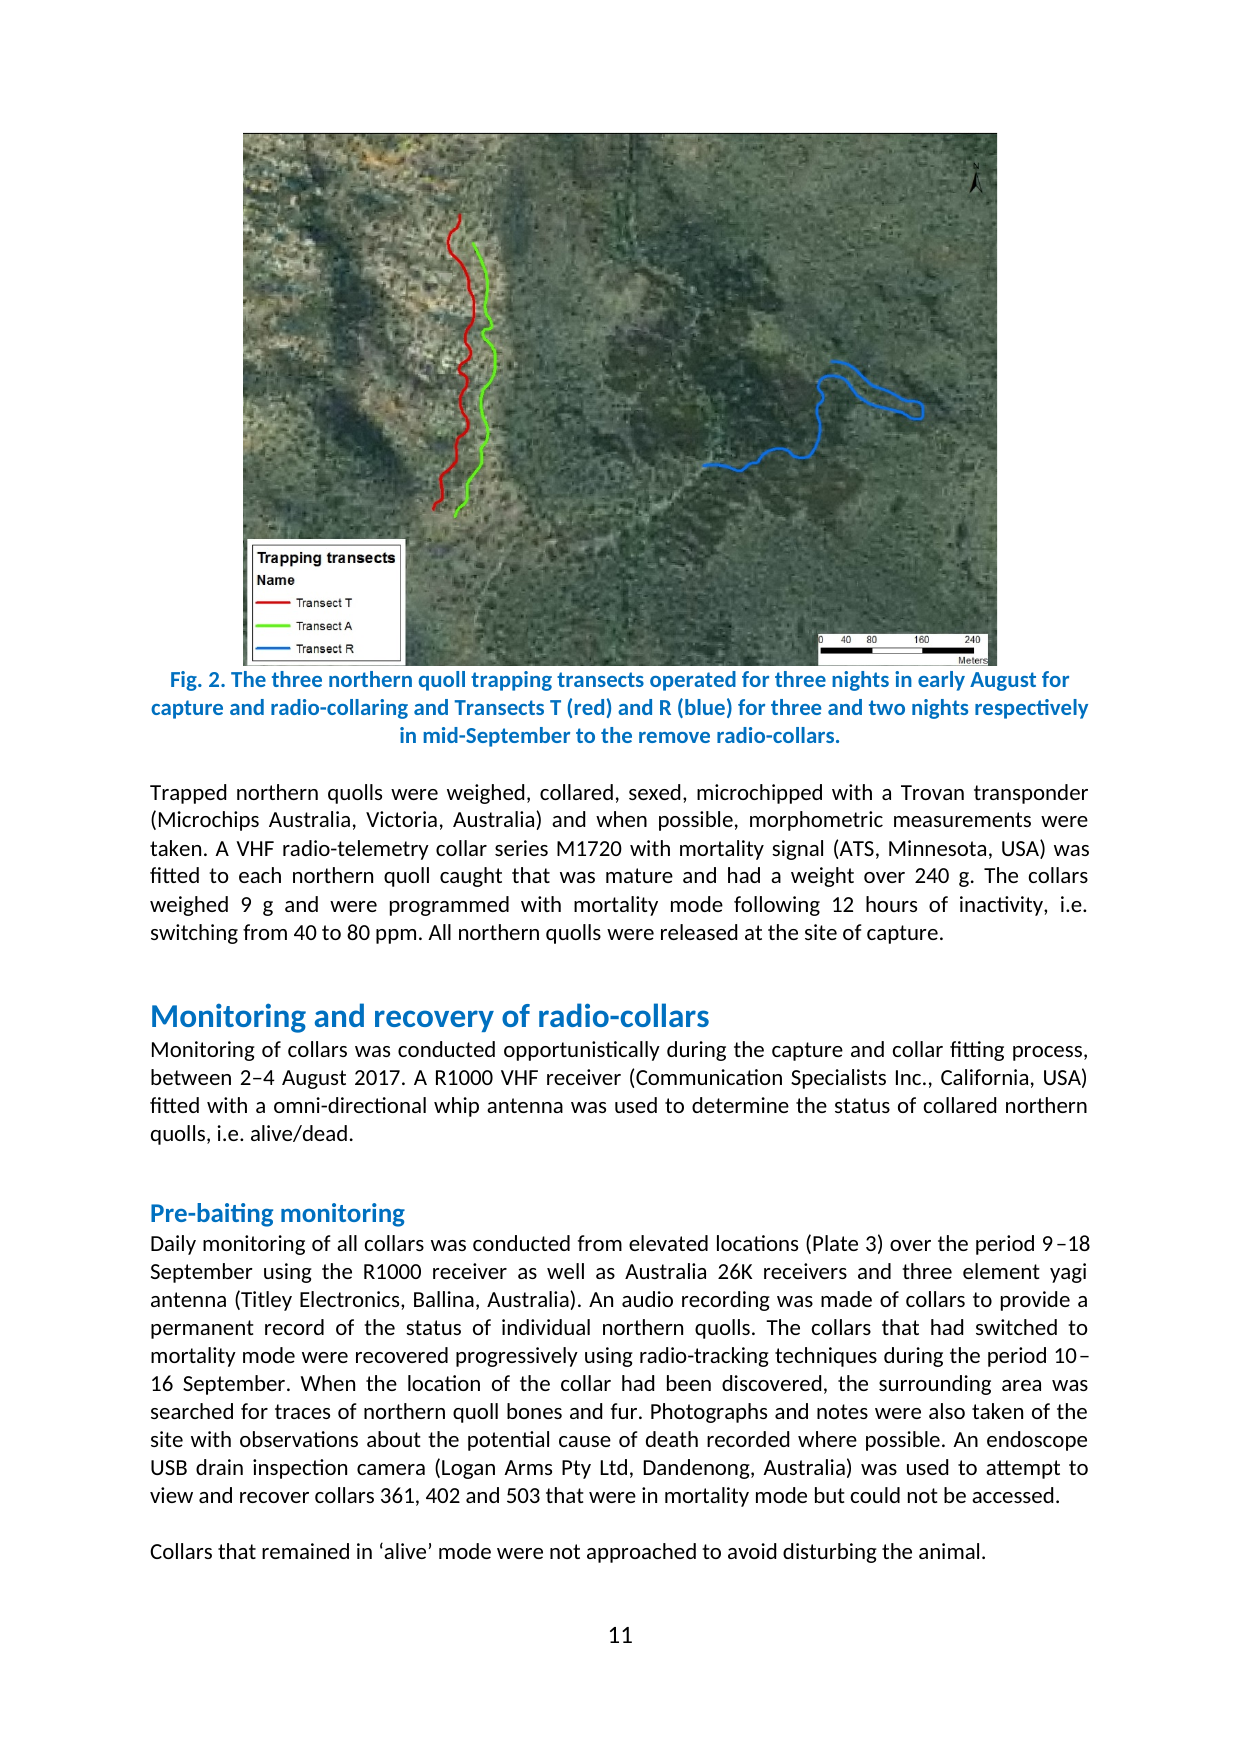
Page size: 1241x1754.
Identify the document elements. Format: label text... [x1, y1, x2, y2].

list Pre-baiting monitoring [150, 1196, 1090, 1229]
picture [243, 132, 998, 666]
text Daily monitoring of all collars was conducted from elevated locations (Plate 3) over the period 9–18 September using the R1000 receiver as well as Australia 26K receivers and three element yagi antenna (Titley Electronics, Ballina, Australia). An audio recording was made of collars to provide a permanent record of the status of individual northern quolls. The collars that had switched to mortality mode were recovered progressively using radio-tracking techniques during the period 10–16 September. When the location of the collar had been discovered, the surrounding area was searched for traces of northern quoll bones and fur. Photographs and notes were also taken of the site with observations about the potential cause of death recorded where possible. An endoscope USB drain inspection camera (Logan Arms Pty Ltd, Dandenong, Australia) was used to attempt to view and recover collars 361, 402 and 503 that were in mortality mode but could not be accessed. [150, 1229, 1090, 1509]
text Collars that remained in ‘alive’ mode were not approached to avoid disturbing the animal. [150, 1537, 1090, 1566]
list Monitoring and recovery of radio-collars [150, 994, 1090, 1035]
text Trapped northern quolls were weighed, collared, sexed, microchipped with a Trovan transponder (Microchips Australia, Victoria, Australia) and when possible, morphometric measurements were taken. A VHF radio-telemetry collar series M1720 with mortality signal (ATS, Minnesota, USA) was fitted to each northern quoll caught that was mature and had a weight over 240 g. The collars weighed 9 g and were programmed with mortality mode following 12 hours of inactivity, i.e. switching from 40 to 80 ppm. All northern quolls were released at the site of capture. [150, 778, 1090, 946]
text Monitoring of collars was conducted opportunistically during the capture and collar fitting process, between 2–4 August 2017. A R1000 VHF receiver (Communication Specialists Inc., California, USA) fitted with a omni-directional whip antenna was used to determine the status of collared northern quolls, i.e. alive/dead. [150, 1035, 1090, 1147]
text Fig. 2. The three northern quoll trapping transects operated for three nights in early August for capture and radio-collaring and Transects T (red) and R (blue) for three and two nights respectively in mid-September to the remove radio-collars. [150, 666, 1090, 749]
